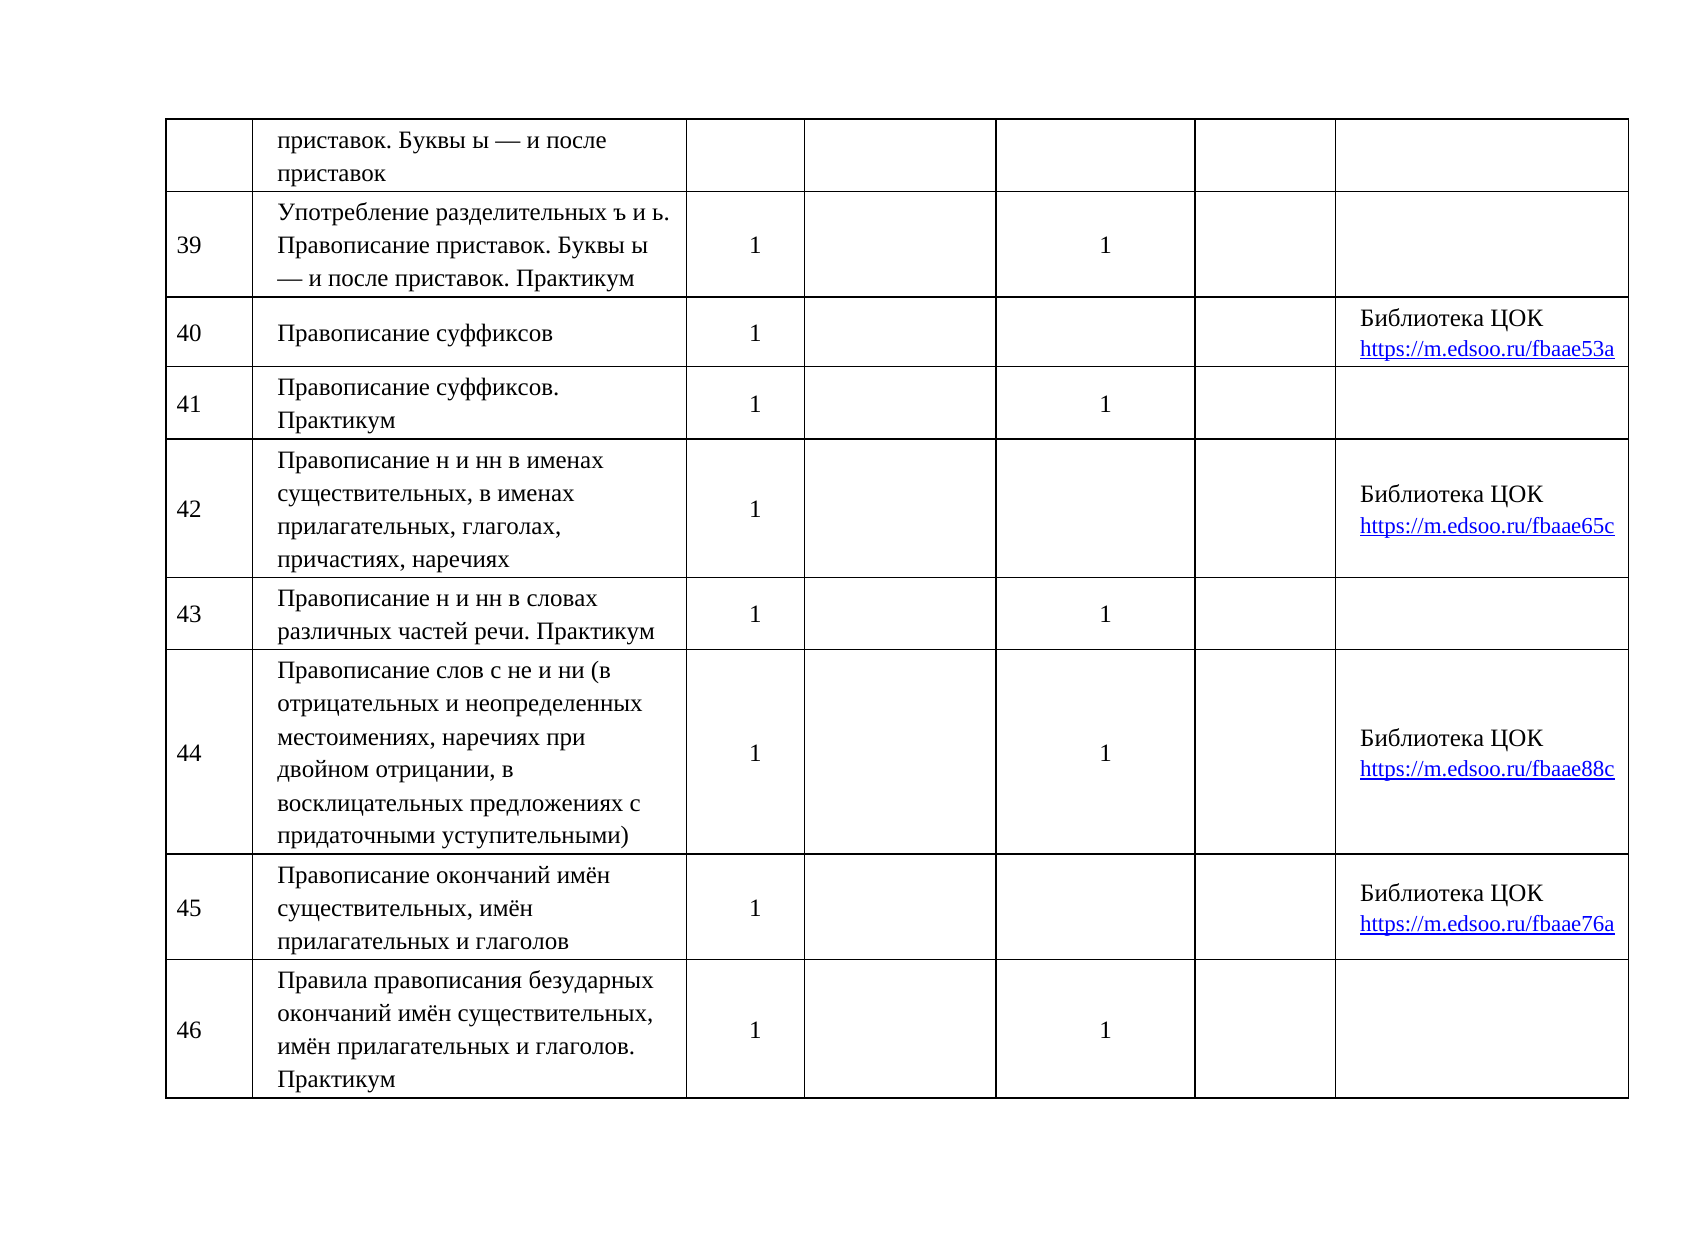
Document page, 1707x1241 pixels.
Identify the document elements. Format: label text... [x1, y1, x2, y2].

table_cell 1 [997, 650, 1194, 853]
table_cell [997, 440, 1194, 576]
table_cell [805, 367, 995, 438]
table_cell [1196, 855, 1335, 959]
table_cell [805, 650, 995, 853]
table_cell Правописание слов с не и ни (в отрицательных и неопределенных местоимениях, наречиях при двойном отрицании, в восклицательных предложениях с придаточными уступительными) [253, 650, 686, 853]
table_cell [805, 120, 995, 191]
table_cell 1 [687, 855, 804, 959]
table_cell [253, 120, 686, 191]
table_cell 39 [167, 192, 252, 296]
table_cell [1196, 298, 1335, 366]
table_cell [1336, 120, 1628, 191]
table_cell [1196, 960, 1335, 1097]
table_cell Библиотека ЦОК https://m.edsoo.ru/fbaae53a [1336, 298, 1628, 366]
table_cell 1 [687, 578, 804, 649]
table_cell 1 [997, 192, 1194, 296]
table_cell 43 [167, 578, 252, 649]
table_cell [1196, 650, 1335, 853]
table_cell [1336, 192, 1628, 296]
table_cell 1 [687, 650, 804, 853]
table_cell 1 [687, 440, 804, 576]
table_cell 1 [997, 367, 1194, 438]
table_cell [997, 298, 1194, 366]
table_cell Библиотека ЦОК https://m.edsoo.ru/fbaae76a [1336, 855, 1628, 959]
table_cell 1 [687, 192, 804, 296]
table_cell Правила правописания безударных окончаний имён существительных, имён прилагательных и глаголов. Практикум [253, 960, 686, 1097]
table_cell Употребление разделительных ъ и ь. Правописание приставок. Буквы ы — и после приставок. Практикум [253, 192, 686, 296]
table_cell [805, 192, 995, 296]
table_cell [1196, 120, 1335, 191]
table_cell [805, 298, 995, 366]
table_cell [805, 578, 995, 649]
table_cell 44 [167, 650, 252, 853]
table_cell 41 [167, 367, 252, 438]
table_cell [805, 855, 995, 959]
table_cell 38 [167, 120, 252, 191]
table_cell Правописание суффиксов. Практикум [253, 367, 686, 438]
table_cell 42 [167, 440, 252, 576]
table_cell [805, 960, 995, 1097]
table_cell [1196, 367, 1335, 438]
table_cell 1 [997, 960, 1194, 1097]
table_cell 40 [167, 298, 252, 366]
table_cell [997, 855, 1194, 959]
table_cell [1196, 578, 1335, 649]
table_cell Библиотека ЦОК https://m.edsoo.ru/fbaae65c [1336, 440, 1628, 576]
table_cell Библиотека ЦОК https://m.edsoo.ru/fbaae88c [1336, 650, 1628, 853]
table_cell 1 [687, 120, 804, 191]
table_cell 1 [687, 960, 804, 1097]
table_cell [1336, 578, 1628, 649]
table_cell [805, 440, 995, 576]
table_cell 1 [687, 367, 804, 438]
table_cell Правописание н и нн в словах различных частей речи. Практикум [253, 578, 686, 649]
table_cell 46 [167, 960, 252, 1097]
table_cell [1196, 440, 1335, 576]
table_cell [997, 120, 1194, 191]
table_cell 1 [687, 298, 804, 366]
table_cell [1336, 367, 1628, 438]
table_cell Правописание н и нн в именах существительных, в именах прилагательных, глаголах, причастиях, наречиях [253, 440, 686, 576]
table_cell [1336, 960, 1628, 1097]
table_cell Правописание окончаний имён существительных, имён прилагательных и глаголов [253, 855, 686, 959]
table_cell Правописание суффиксов [253, 298, 686, 366]
table_cell 45 [167, 855, 252, 959]
table_cell 1 [997, 578, 1194, 649]
table_cell [1196, 192, 1335, 296]
